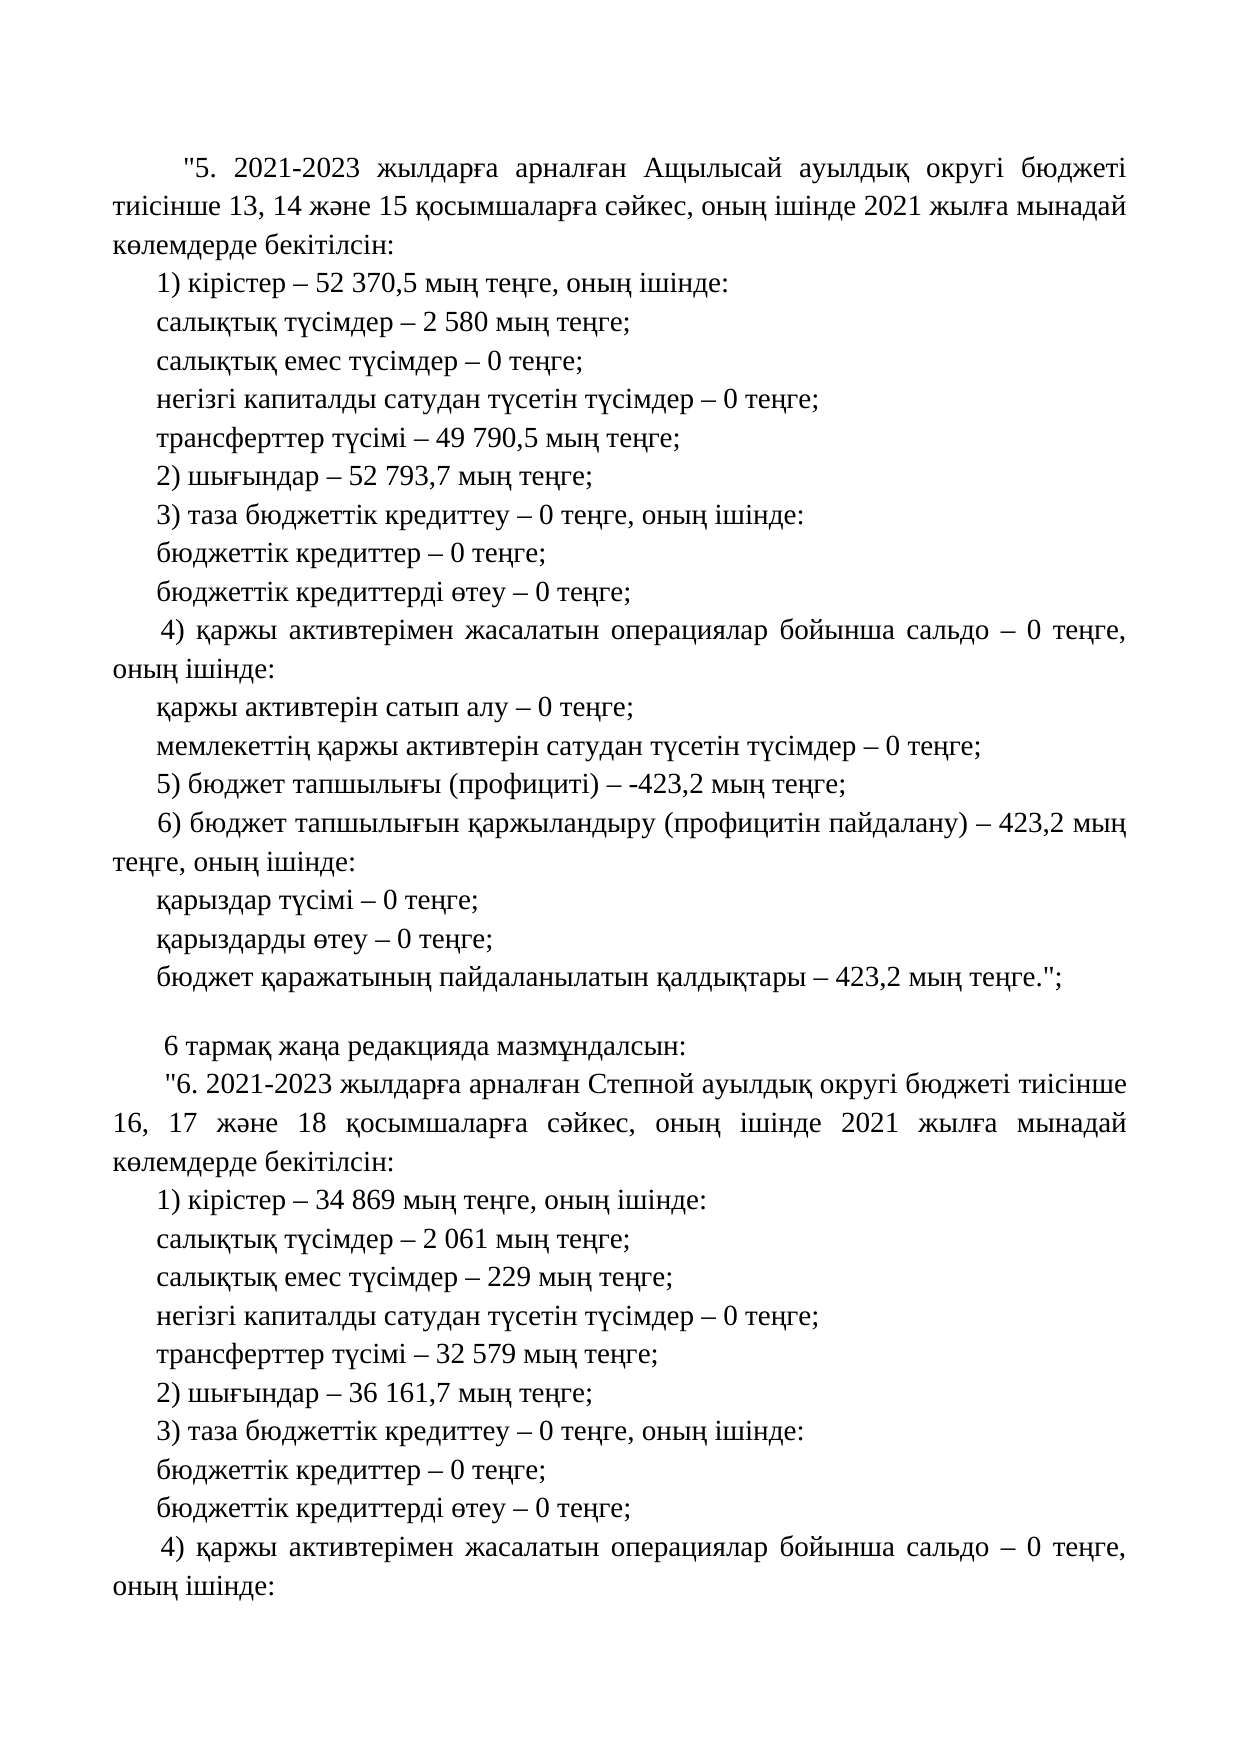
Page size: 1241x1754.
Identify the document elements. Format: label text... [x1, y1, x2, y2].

text 2) шығындар – 36 161,7 мың теңге; [112, 1375, 1128, 1408]
text 1) кірістер – 52 370,5 мың теңге, оның ішінде: [112, 266, 1128, 299]
text 3) таза бюджеттік кредиттеу – 0 теңге, оның ішінде: [112, 1413, 1128, 1447]
text 2) шығындар – 52 793,7 мың теңге; [112, 458, 1128, 492]
text салықтық емес түсімдер – 229 мың теңге; [112, 1259, 1128, 1293]
text бюджеттік кредиттерді өтеу – 0 теңге; [112, 574, 1128, 607]
text бюджеттік кредиттерді өтеу – 0 теңге; [112, 1491, 1128, 1524]
text салықтық түсімдер – 2 580 мың теңге; [112, 304, 1128, 338]
text қаржы активтерін сатып алу – 0 теңге; [112, 689, 1128, 723]
text негізгі капиталды сатудан түсетін түсімдер – 0 теңге; [112, 381, 1128, 415]
text салықтық емес түсімдер – 0 теңге; [112, 343, 1128, 376]
text 6) бюджет тапшылығын қаржыландыру (профицитiн пайдалану) – 423,2 мың теңге, оның ішінде: [112, 805, 1128, 877]
text трансферттер түсімі – 49 790,5 мың теңге; [112, 420, 1128, 453]
text бюджеттік кредиттер – 0 теңге; [112, 1452, 1128, 1486]
text 4) қаржы активтерімен жасалатын операциялар бойынша сальдо – 0 теңге, оның ішінде: [112, 612, 1128, 684]
text 6 тармақ жаңа редакцияда мазмұндалсын: [112, 1028, 1128, 1062]
text салықтық түсімдер – 2 061 мың теңге; [112, 1221, 1128, 1254]
text 5) бюджет тапшылығы (профицитi) – -423,2 мың теңге; [112, 767, 1128, 800]
text негізгі капиталды сатудан түсетін түсімдер – 0 теңге; [112, 1298, 1128, 1331]
text қарыздарды өтеу – 0 теңге; [112, 921, 1128, 954]
text 4) қаржы активтерімен жасалатын операциялар бойынша сальдо – 0 теңге, оның ішінде: [112, 1529, 1128, 1601]
text трансферттер түсімі – 32 579 мың теңге; [112, 1336, 1128, 1370]
text 3) таза бюджеттік кредиттеу – 0 теңге, оның ішінде: [112, 497, 1128, 530]
text "6. 2021-2023 жылдарға арналған Степной ауылдық округі бюджеті тиісінше 16, 17 және 18 қосымшаларға сәйкес, оның ішінде 2021 жылға мынадай көлемдерде бекітілсін: [112, 1067, 1128, 1177]
text мемлекеттің қаржы активтерін сатудан түсетін түсімдер – 0 теңге; [112, 728, 1128, 762]
text бюджет қаражатының пайдаланылатын қалдықтары – 423,2 мың теңге."; [112, 959, 1128, 993]
text қарыздар түсімі – 0 теңге; [112, 882, 1128, 916]
text 1) кірістер – 34 869 мың теңге, оның ішінде: [112, 1182, 1128, 1216]
text бюджеттік кредиттер – 0 теңге; [112, 535, 1128, 569]
text "5. 2021-2023 жылдарға арналған Ащылысай ауылдық округі бюджеті тиісінше 13, 14 және 15 қосымшаларға сәйкес, оның ішінде 2021 жылға мынадай көлемдерде бекітілсін: [112, 150, 1128, 261]
